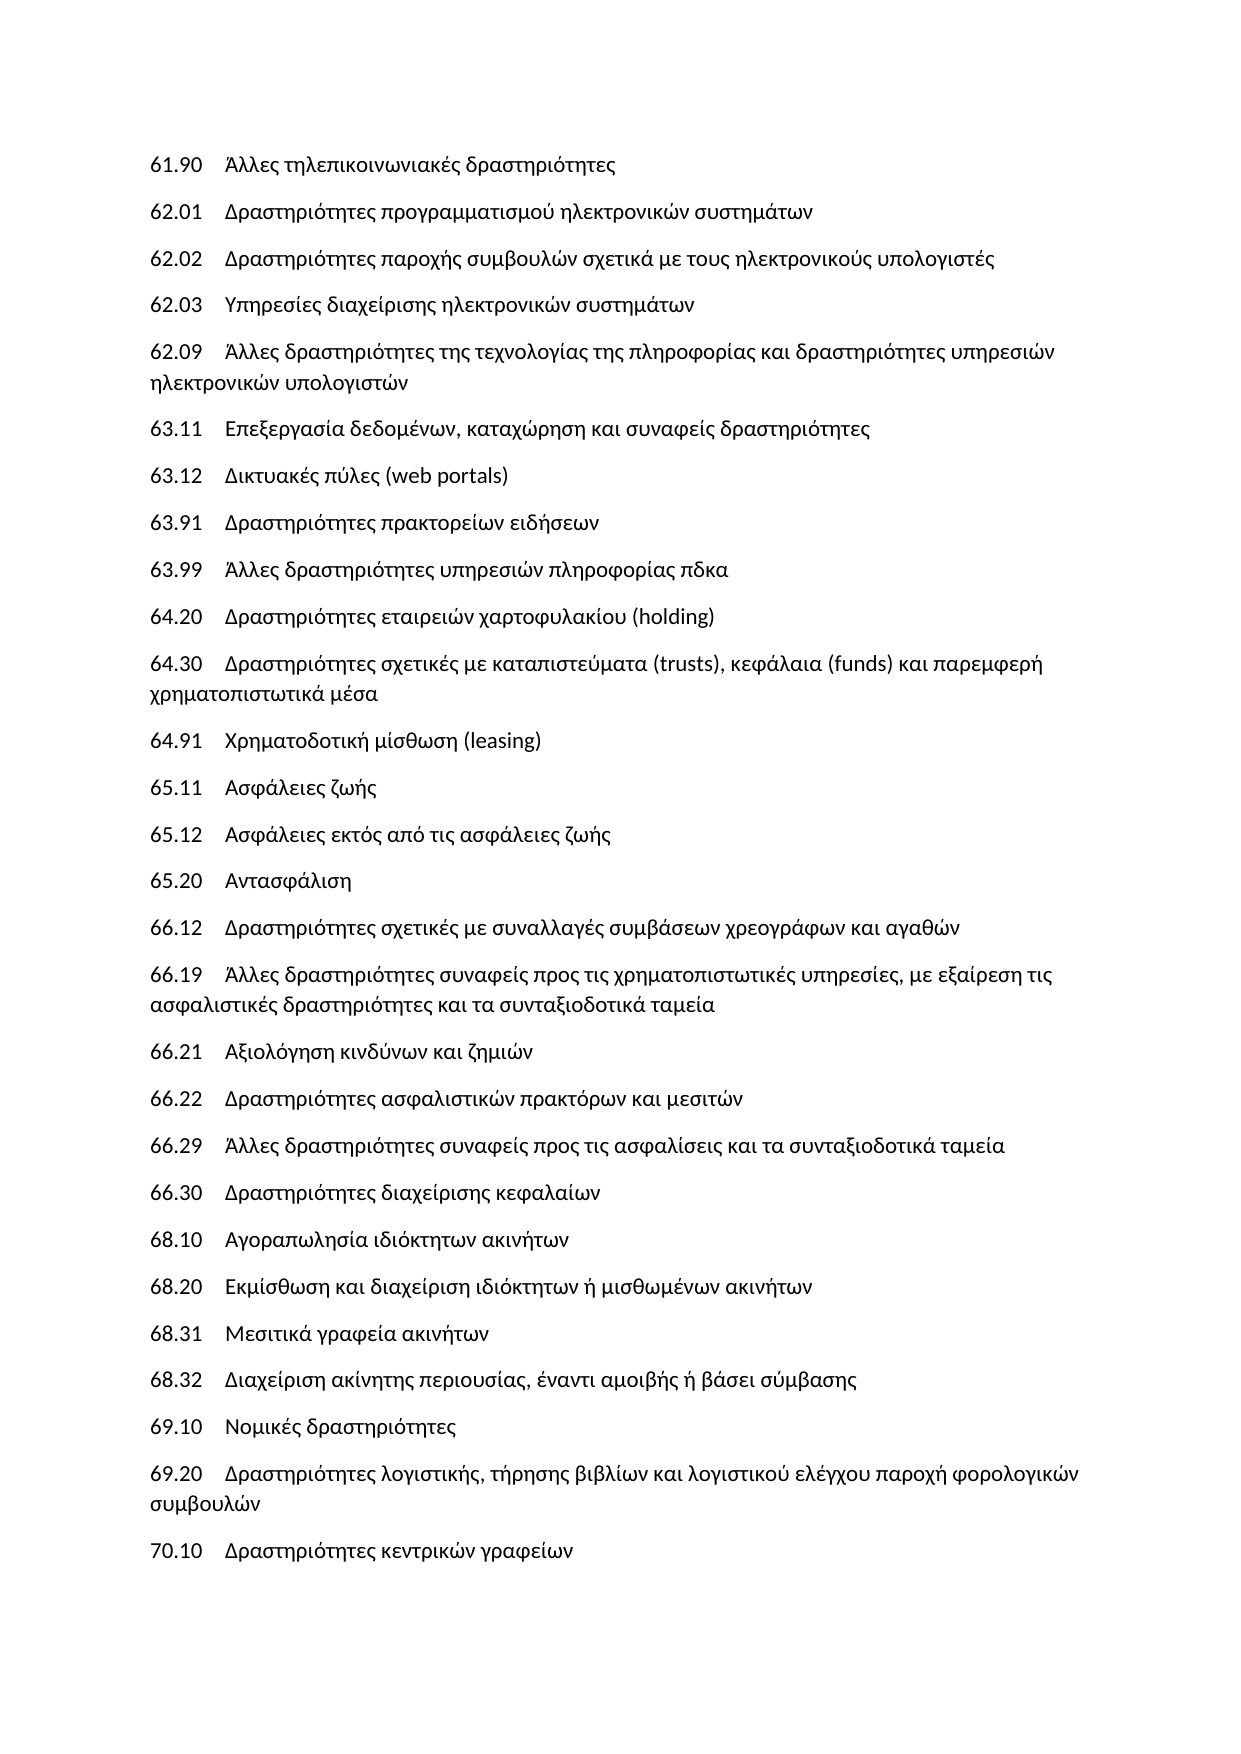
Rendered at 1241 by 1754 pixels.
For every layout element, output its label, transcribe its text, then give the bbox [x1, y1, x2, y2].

text 61.90 Άλλες τηλεπικοινωνιακές δραστηριότητες [150, 150, 1090, 178]
text 65.12 Ασφάλειες εκτός από τις ασφάλειες ζωής [150, 820, 1090, 848]
text 66.29 Άλλες δραστηριότητες συναφείς προς τις ασφαλίσεις και τα συνταξιοδοτικά ταμεία [150, 1131, 1090, 1159]
text 68.31 Μεσιτικά γραφεία ακινήτων [150, 1319, 1090, 1347]
text 66.12 Δραστηριότητες σχετικές με συναλλαγές συμβάσεων χρεογράφων και αγαθών [150, 913, 1090, 942]
text 64.20 Δραστηριότητες εταιρειών χαρτοφυλακίου (holding) [150, 602, 1090, 630]
text 63.12 Δικτυακές πύλες (web portals) [150, 461, 1090, 489]
text 64.30 Δραστηριότητες σχετικές με καταπιστεύματα (trusts), κεφάλαια (funds) και παρεμφερή χρηματοπιστωτικά μέσα [150, 649, 1090, 707]
text 68.20 Εκμίσθωση και διαχείριση ιδιόκτητων ή μισθωμένων ακινήτων [150, 1272, 1090, 1300]
text 64.91 Χρηματοδοτική μίσθωση (leasing) [150, 726, 1090, 754]
text 63.11 Επεξεργασία δεδομένων, καταχώρηση και συναφείς δραστηριότητες [150, 414, 1090, 443]
text 65.20 Αντασφάλιση [150, 867, 1090, 895]
text 62.01 Δραστηριότητες προγραμματισμού ηλεκτρονικών συστημάτων [150, 197, 1090, 225]
text 66.30 Δραστηριότητες διαχείρισης κεφαλαίων [150, 1178, 1090, 1206]
text 69.10 Νομικές δραστηριότητες [150, 1412, 1090, 1441]
text 66.22 Δραστηριότητες ασφαλιστικών πρακτόρων και μεσιτών [150, 1084, 1090, 1112]
text 62.09 Άλλες δραστηριότητες της τεχνολογίας της πληροφορίας και δραστηριότητες υπηρεσιών ηλεκτρονικών υπολογιστών [150, 337, 1090, 396]
text 69.20 Δραστηριότητες λογιστικής, τήρησης βιβλίων και λογιστικού ελέγχου παροχή φορολογικών συμβουλών [150, 1459, 1090, 1518]
text 66.19 Άλλες δραστηριότητες συναφείς προς τις χρηματοπιστωτικές υπηρεσίες, με εξαίρεση τις ασφαλιστικές δραστηριότητες και τα συνταξιοδοτικά ταμεία [150, 960, 1090, 1019]
text 68.10 Αγοραπωλησία ιδιόκτητων ακινήτων [150, 1225, 1090, 1253]
text 63.99 Άλλες δραστηριότητες υπηρεσιών πληροφορίας πδκα [150, 555, 1090, 583]
text 63.91 Δραστηριότητες πρακτορείων ειδήσεων [150, 508, 1090, 536]
text 62.02 Δραστηριότητες παροχής συμβουλών σχετικά με τους ηλεκτρονικούς υπολογιστές [150, 244, 1090, 272]
text 62.03 Υπηρεσίες διαχείρισης ηλεκτρονικών συστημάτων [150, 291, 1090, 319]
text 65.11 Ασφάλειες ζωής [150, 773, 1090, 801]
text 66.21 Αξιολόγηση κινδύνων και ζημιών [150, 1037, 1090, 1066]
text 68.32 Διαχείριση ακίνητης περιουσίας, έναντι αμοιβής ή βάσει σύμβασης [150, 1366, 1090, 1394]
text 70.10 Δραστηριότητες κεντρικών γραφείων [150, 1536, 1090, 1564]
